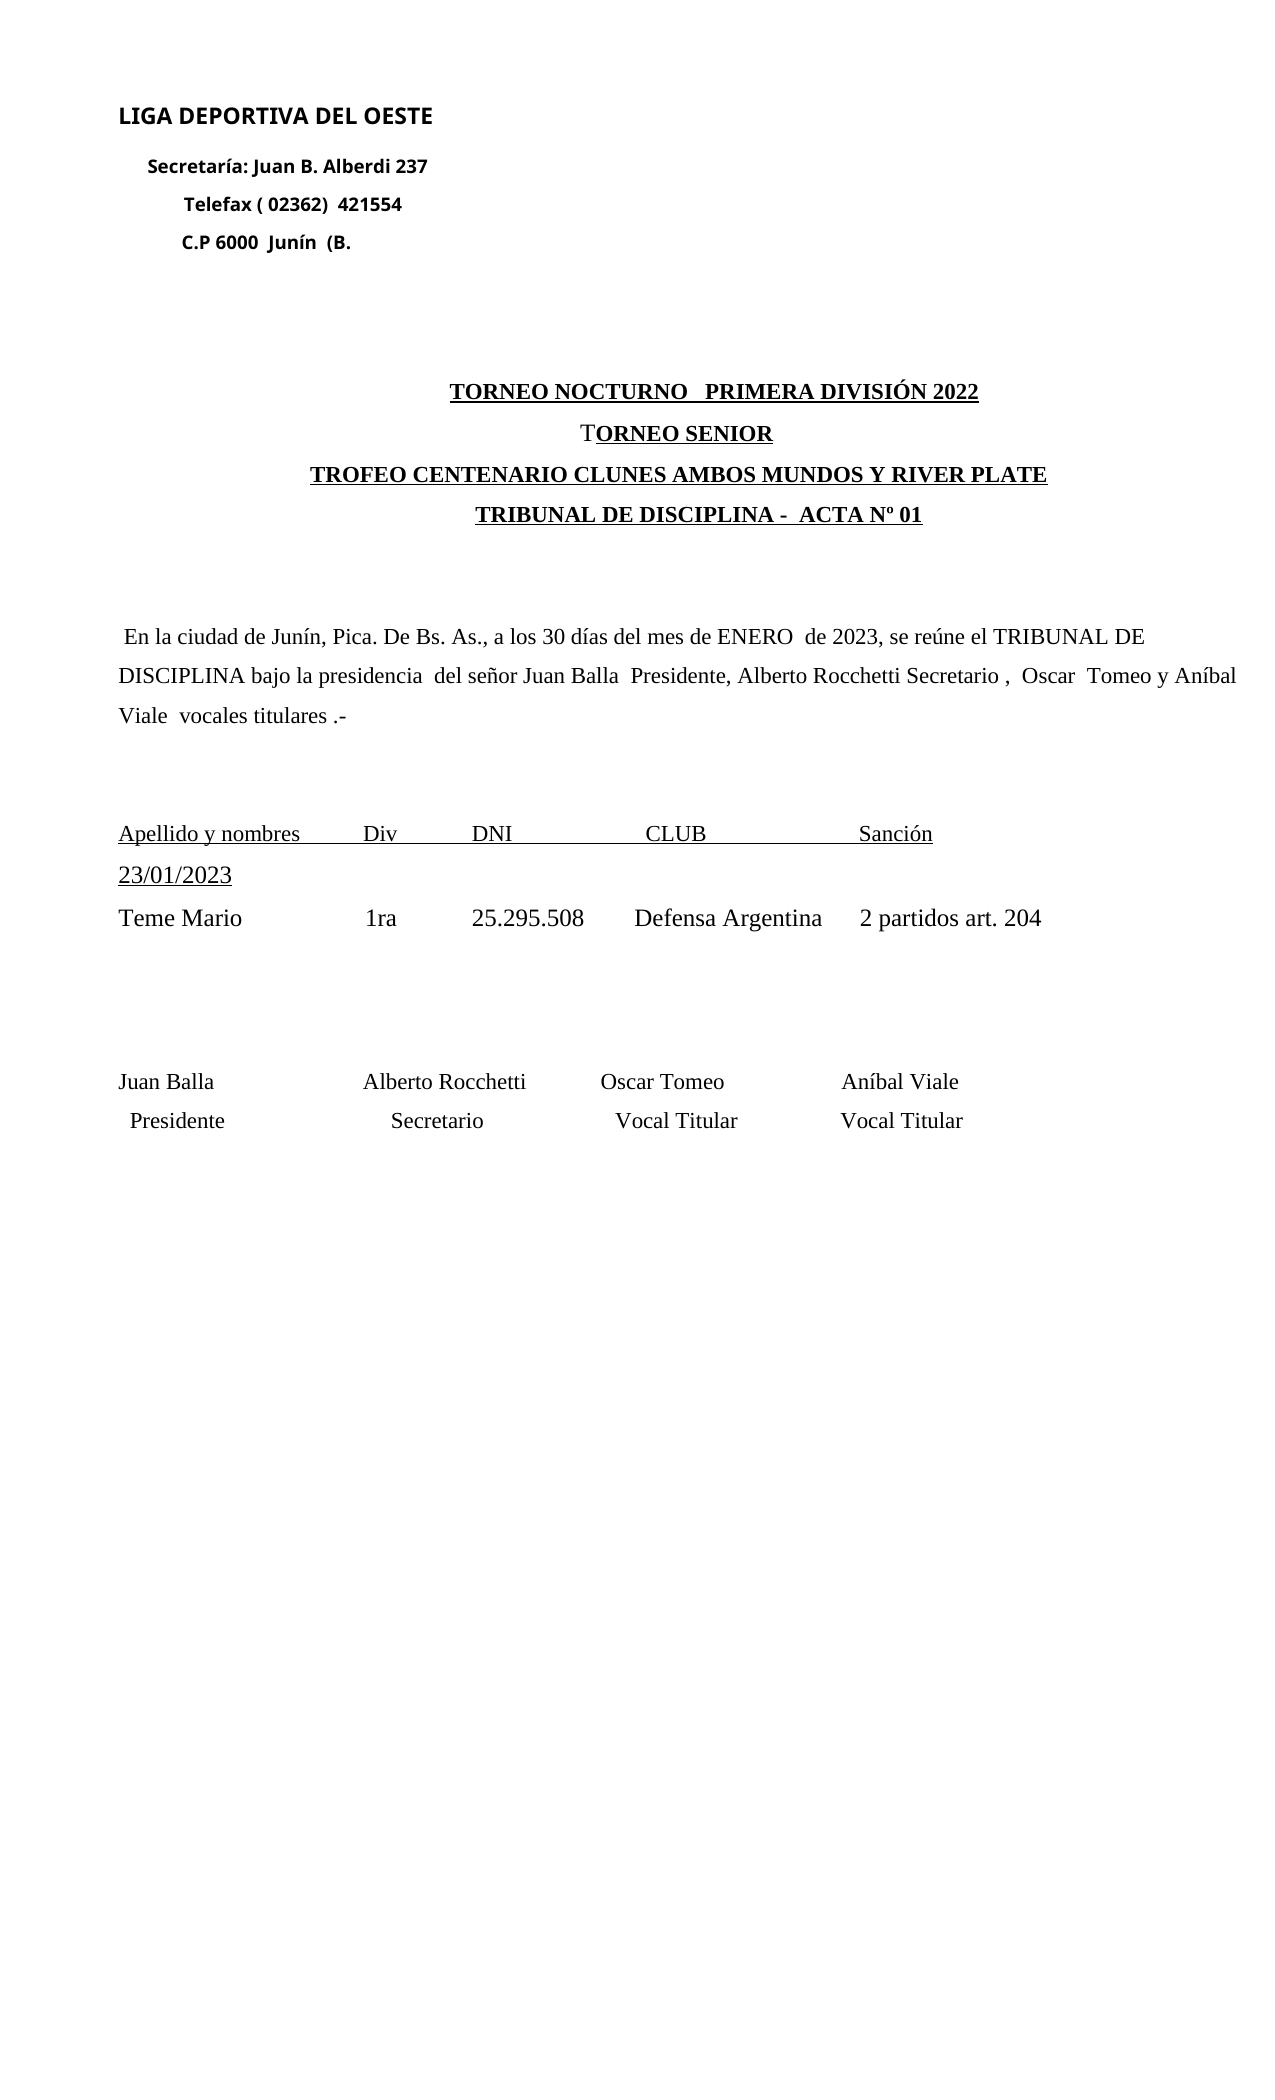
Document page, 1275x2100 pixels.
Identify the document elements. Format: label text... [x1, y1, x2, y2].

subtitle TORNEO NOCTURNO PRIMERA DIVISIÓN 2022 [118, 379, 1275, 405]
subtitle Apellido y nombres Div DNI CLUB Sanción [118, 820, 1239, 847]
text TORNEO SENIOR [118, 418, 1239, 447]
text TROFEO CENTENARIO CLUNES AMBOS MUNDOS Y RIVER PLATE [118, 461, 1239, 488]
text TRIBUNAL DE DISCIPLINA - ACTA Nº 01 [118, 501, 1239, 527]
text En la ciudad de Junín, Pica. De Bs. As., a los 30 días del mes de ENERO de 2023, se reúne el TRIBUNAL DE DISCIPLINA bajo la presidencia del señor Juan Balla Presidente, Alberto Rocchetti Secretario , Oscar Tomeo y Aníbal Viale vocales titulares .- [118, 623, 1239, 728]
text Presidente Secretario Vocal Titular Vocal Titular [118, 1107, 1239, 1134]
text Juan Balla Alberto Rocchetti Oscar Tomeo Aníbal Viale [118, 1068, 1239, 1094]
text Teme Mario 1ra 25.295.508 Defensa Argentina 2 partidos art. 204 [118, 903, 1239, 932]
text 23/01/2023 [118, 860, 1239, 888]
